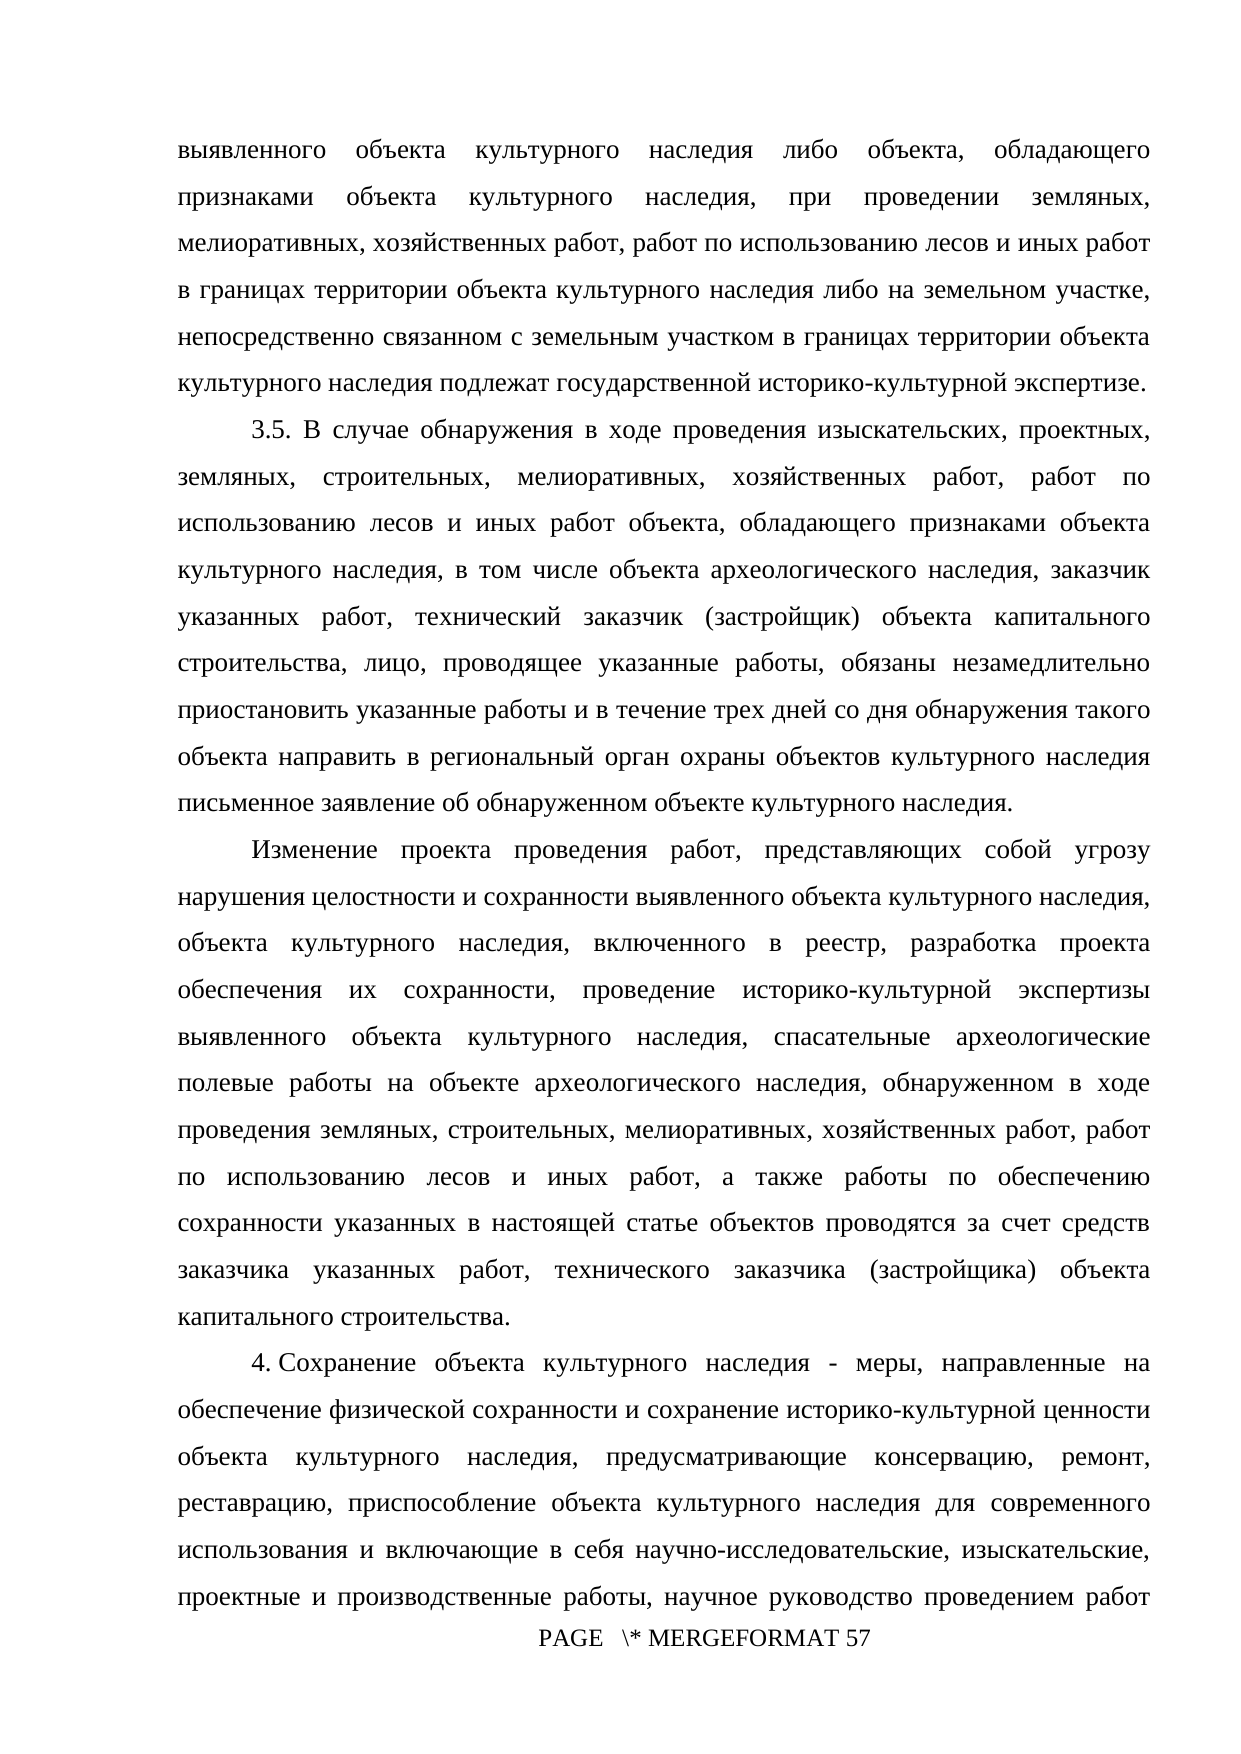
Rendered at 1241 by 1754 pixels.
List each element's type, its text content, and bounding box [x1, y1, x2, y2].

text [177, 133, 1152, 397]
text Изменение проекта проведения работ, представляющих собой угрозу нарушения целостности и сохранности выявленного объекта культурного наследия, объекта культурного наследия, включенного в реестр, разработка проекта обеспечения их сохранности, проведение историко-культурной экспертизы выявленного объекта культурного наследия, спасательные археологические полевые работы на объекте археологического наследия, обнаруженном в ходе проведения земляных, строительных, мелиоративных, хозяйственных работ, работ по использованию лесов и иных работ, а также работы по обеспечению сохранности указанных в настоящей статье объектов проводятся за счет средств заказчика указанных работ, технического заказчика (застройщика) объекта капитального строительства. [177, 833, 1152, 1331]
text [177, 1346, 1152, 1611]
text 3.5. В случае обнаружения в ходе проведения изыскательских, проектных, земляных, строительных, мелиоративных, хозяйственных работ, работ по использованию лесов и иных работ объекта, обладающего признаками объекта культурного наследия, в том числе объекта археологического наследия, заказчик указанных работ, технический заказчик (застройщик) объекта капитального строительства, лицо, проводящее указанные работы, обязаны незамедлительно приостановить указанные работы и в течение трех дней со дня обнаружения такого объекта направить в региональный орган охраны объектов культурного наследия письменное заявление об обнаруженном объекте культурного наследия. [177, 413, 1152, 817]
